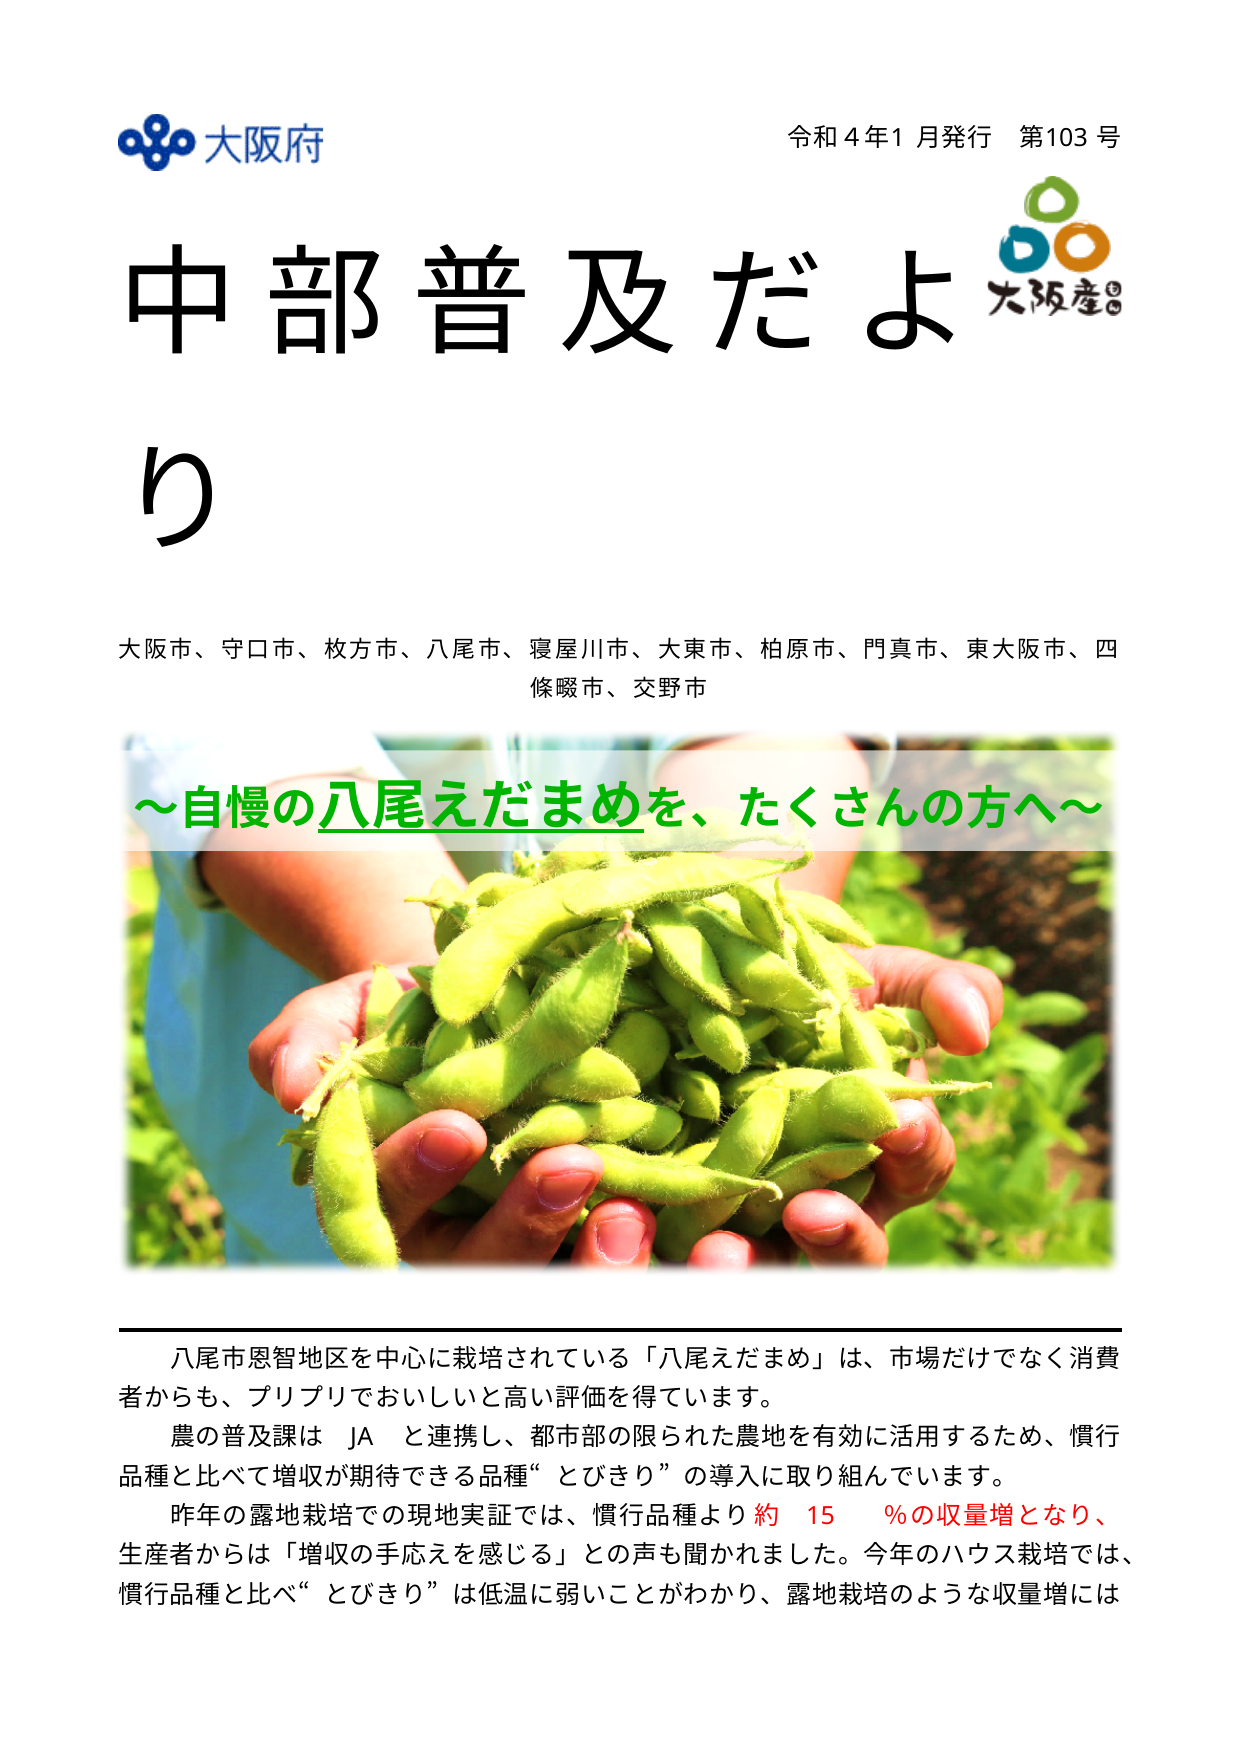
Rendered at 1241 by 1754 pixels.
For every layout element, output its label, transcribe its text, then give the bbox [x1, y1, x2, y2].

text 大阪市､守口市､枚方市､八尾市､寝屋川市､大東市､柏原市､門真市､東大阪市､四條畷市､交野市 [118, 628, 1122, 706]
picture [134, 851, 1106, 1260]
text 中部普及だより [118, 194, 1122, 588]
picture [134, 745, 1106, 750]
text 農の普及課はJAと連携し、都市部の限られた農地を有効に活用するため、慣行品種と比べて増収が期待できる品種“とびきり”の導入に取り組んでいます。 [118, 1415, 1122, 1494]
picture [987, 176, 1122, 316]
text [118, 1494, 1122, 1612]
text 八尾市恩智地区を中心に栽培されている「八尾えだまめ」は、市場だけでなく消費者からも、プリプリでおいしいと高い評価を得ています。 [118, 1336, 1122, 1415]
picture [118, 114, 324, 171]
text 令和４年1月発行 第103号 [324, 116, 1122, 155]
